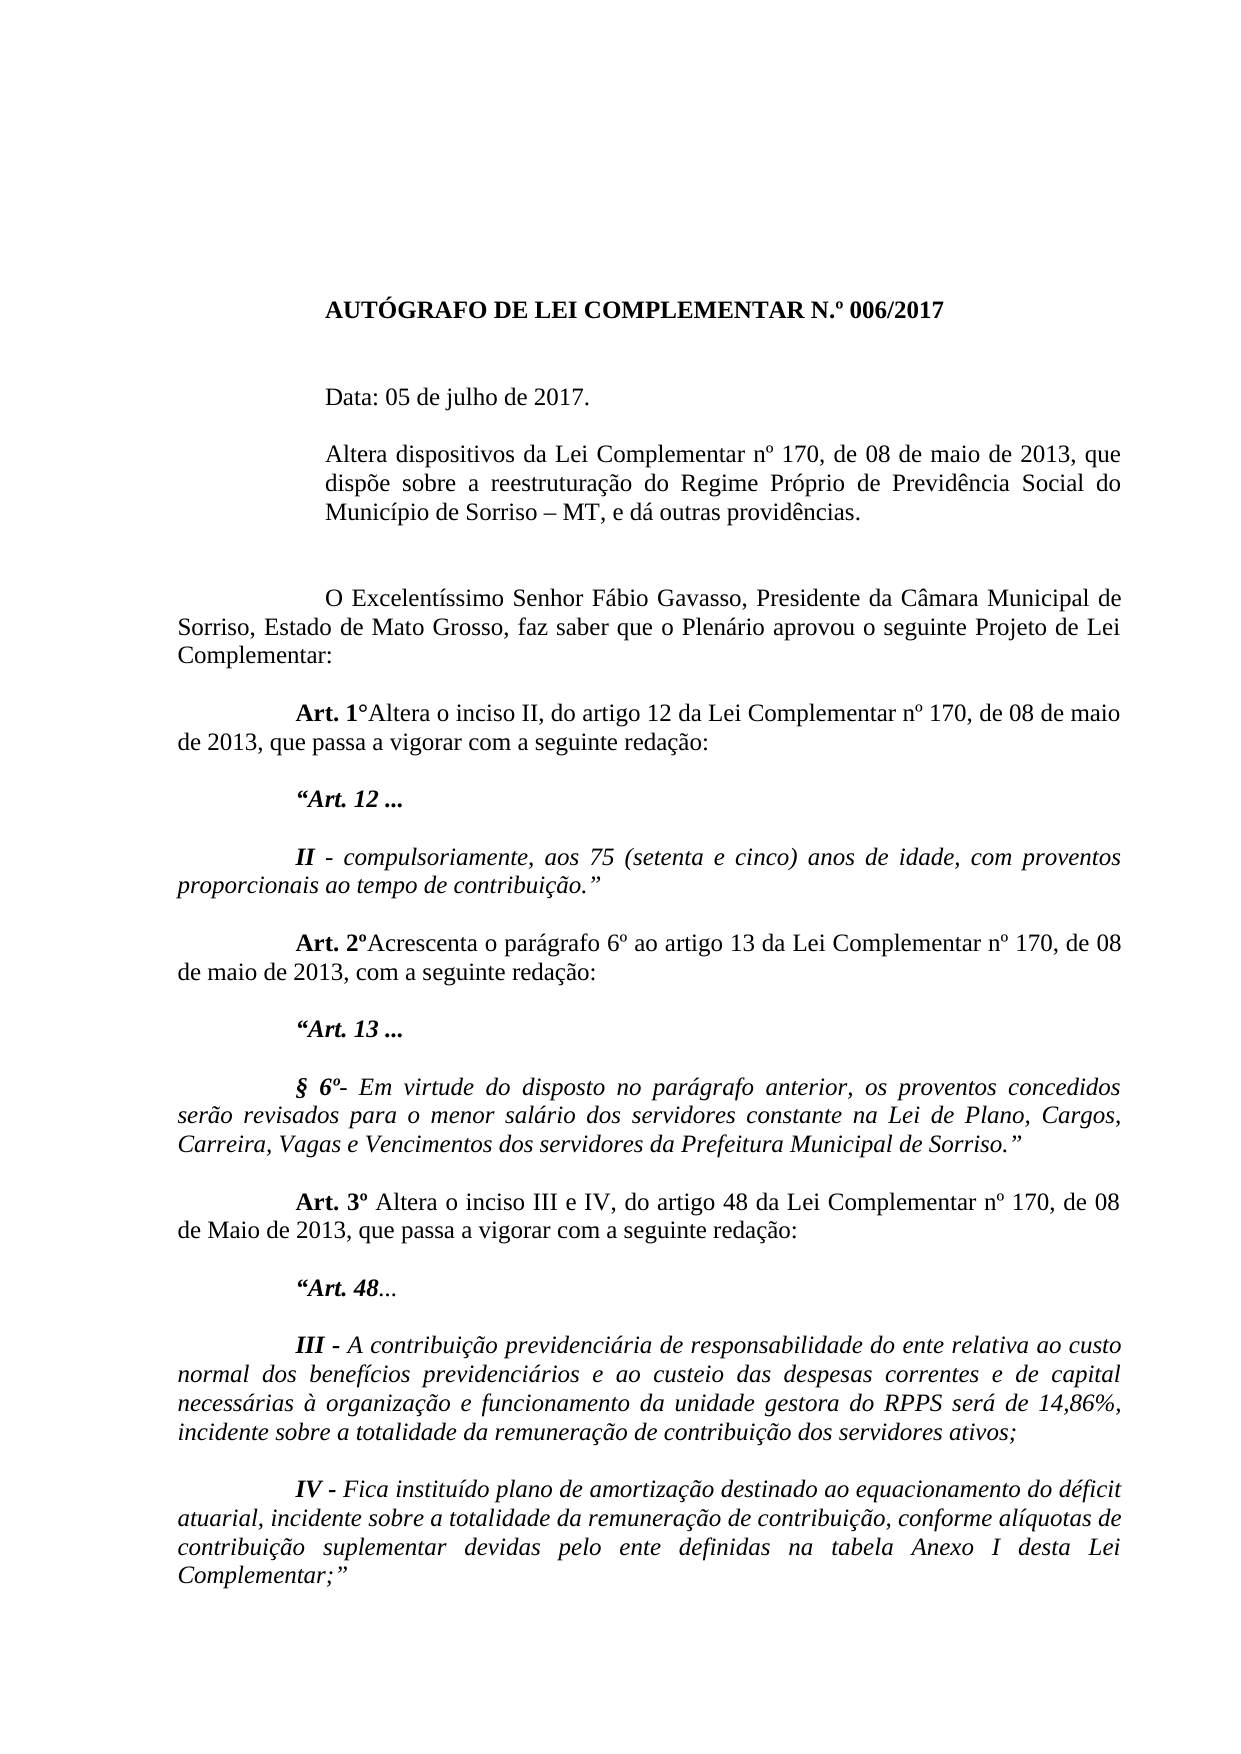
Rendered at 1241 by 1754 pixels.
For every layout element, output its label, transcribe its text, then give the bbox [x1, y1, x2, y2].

text AUTÓGRAFO DE LEI COMPLEMENTAR N.º 006/2017 [177, 295, 1122, 324]
text § 6º- Em virtude do disposto no parágrafo anterior, os proventos concedidos serão revisados para o menor salário dos servidores constante na Lei de Plano, Cargos, Carreira, Vagas e Vencimentos dos servidores da Prefeitura Municipal de Sorriso.” [177, 1072, 1122, 1158]
text “Art. 48... [177, 1273, 1122, 1302]
text III - A contribuição previdenciária de responsabilidade do ente relativa ao custo normal dos benefícios previdenciários e ao custeio das despesas correntes e de capital necessárias à organização e funcionamento da unidade gestora do RPPS será de 14,86%, incidente sobre a totalidade da remuneração de contribuição dos servidores ativos; [177, 1330, 1122, 1445]
text Art. 3º Altera o inciso III e IV, do artigo 48 da Lei Complementar nº 170, de 08 de Maio de 2013, que passa a vigorar com a seguinte redação: [177, 1187, 1122, 1244]
text Data: 05 de julho de 2017. [325, 382, 1122, 410]
text Art. 1°Altera o inciso II, do artigo 12 da Lei Complementar nº 170, de 08 de maio de 2013, que passa a vigorar com a seguinte redação: [177, 698, 1122, 755]
text II - compulsoriamente, aos 75 (setenta e cinco) anos de idade, com proventos proporcionais ao tempo de contribuição.” [177, 842, 1122, 899]
text IV - Fica instituído plano de amortização destinado ao equacionamento do déficit atuarial, incidente sobre a totalidade da remuneração de contribuição, conforme alíquotas de contribuição suplementar devidas pelo ente definidas na tabela Anexo I desta Lei Complementar;” [177, 1474, 1122, 1589]
text Art. 2ºAcrescenta o parágrafo 6º ao artigo 13 da Lei Complementar nº 170, de 08 de maio de 2013, com a seguinte redação: [177, 928, 1122, 985]
text “Art. 12 ... [177, 784, 1122, 813]
text O Excelentíssimo Senhor Fábio Gavasso, Presidente da Câmara Municipal de Sorriso, Estado de Mato Grosso, faz saber que o Plenário aprovou o seguinte Projeto de Lei Complementar: [177, 583, 1122, 669]
text “Art. 13 ... [177, 1014, 1122, 1043]
text Altera dispositivos da Lei Complementar nº 170, de 08 de maio de 2013, que dispõe sobre a reestruturação do Regime Próprio de Previdência Social do Município de Sorriso – MT, e dá outras providências. [325, 439, 1122, 525]
